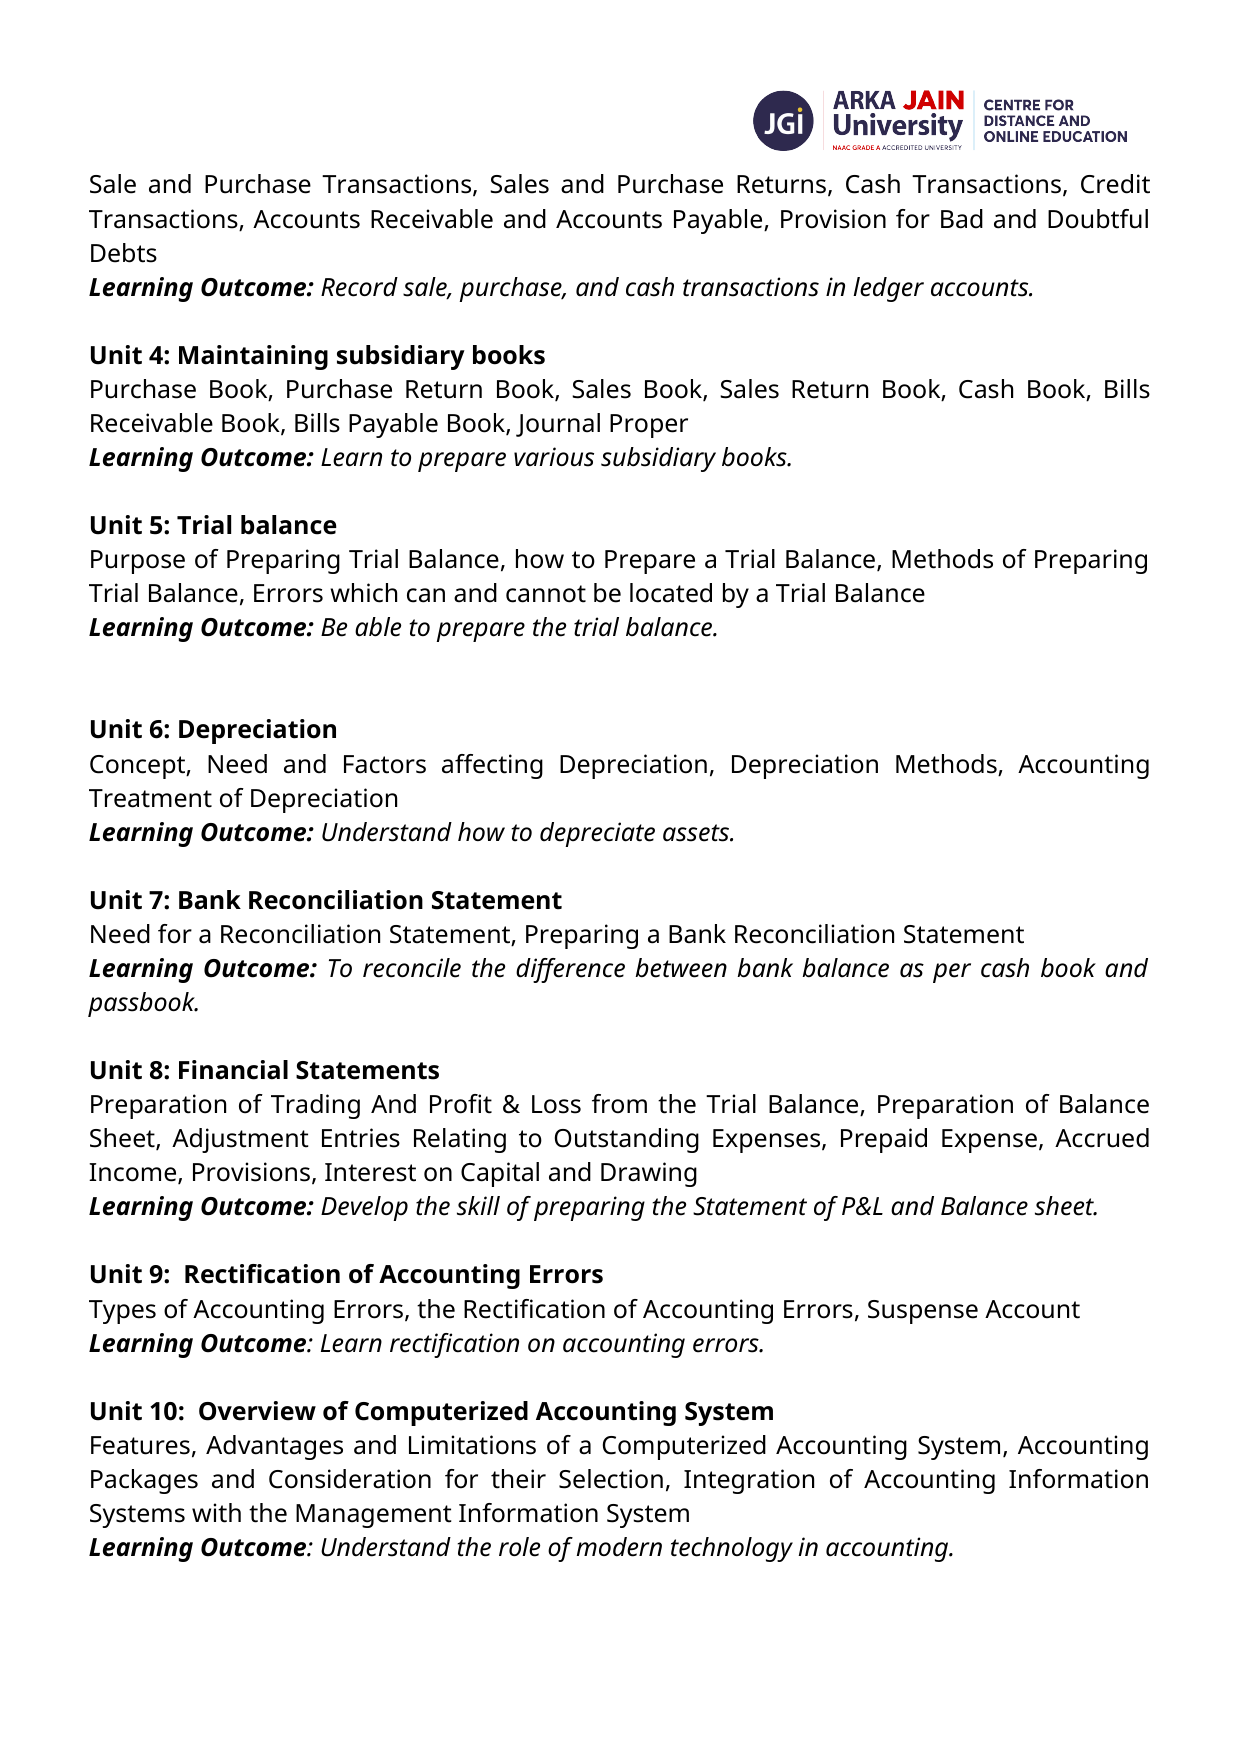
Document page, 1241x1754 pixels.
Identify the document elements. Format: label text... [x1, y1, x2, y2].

text Features, Advantages and Limitations of a Computerized Accounting System, Accounting Packages and Consideration for their Selection, Integration of Accounting Information Systems with the Management Information System [89, 1427, 1152, 1530]
text Learning Outcome: Be able to prepare the trial balance. [89, 610, 1152, 644]
text Unit 5: Trial balance [89, 508, 1152, 542]
text Unit 8: Financial Statements [89, 1053, 1152, 1087]
text Learning Outcome: Understand the role of modern technology in accounting. [89, 1530, 1152, 1564]
text Preparation of Trading And Profit & Loss from the Trial Balance, Preparation of Balance Sheet, Adjustment Entries Relating to Outstanding Expenses, Prepaid Expense, Accrued Income, Provisions, Interest on Capital and Drawing [89, 1087, 1152, 1189]
text Unit 6: Depreciation [89, 712, 1152, 746]
text Types of Accounting Errors, the Rectification of Accounting Errors, Suspense Account [89, 1291, 1152, 1325]
text Learning Outcome: Learn rectification on accounting errors. [89, 1325, 1152, 1359]
text Concept, Need and Factors affecting Depreciation, Depreciation Methods, Accounting Treatment of Depreciation [89, 746, 1152, 814]
text Unit 9: Rectification of Accounting Errors [89, 1257, 1152, 1291]
text Purchase Book, Purchase Return Book, Sales Book, Sales Return Book, Cash Book, Bills Receivable Book, Bills Payable Book, Journal Proper [89, 372, 1152, 440]
text Need for a Reconciliation Statement, Preparing a Bank Reconciliation Statement [89, 917, 1152, 951]
text Purpose of Preparing Trial Balance, how to Prepare a Trial Balance, Methods of Preparing Trial Balance, Errors which can and cannot be located by a Trial Balance [89, 542, 1152, 610]
text Unit 10: Overview of Computerized Accounting System [89, 1393, 1152, 1427]
text Learning Outcome: Record sale, purchase, and cash transactions in ledger accounts. [89, 269, 1152, 303]
text Learning Outcome: Develop the skill of preparing the Statement of P&L and Balance sheet. [89, 1189, 1152, 1223]
text Learning Outcome: Understand how to depreciate assets. [89, 814, 1152, 848]
picture [728, 73, 1152, 168]
text Unit 4: Maintaining subsidiary books [89, 337, 1152, 372]
text Unit 7: Bank Reconciliation Statement [89, 882, 1152, 917]
text Learning Outcome: Learn to prepare various subsidiary books. [89, 440, 1152, 474]
text Learning Outcome: To reconcile the difference between bank balance as per cash book and passbook. [89, 951, 1152, 1019]
text Sale and Purchase Transactions, Sales and Purchase Returns, Cash Transactions, Credit Transactions, Accounts Receivable and Accounts Payable, Provision for Bad and Doubtful Debts [89, 167, 1152, 269]
